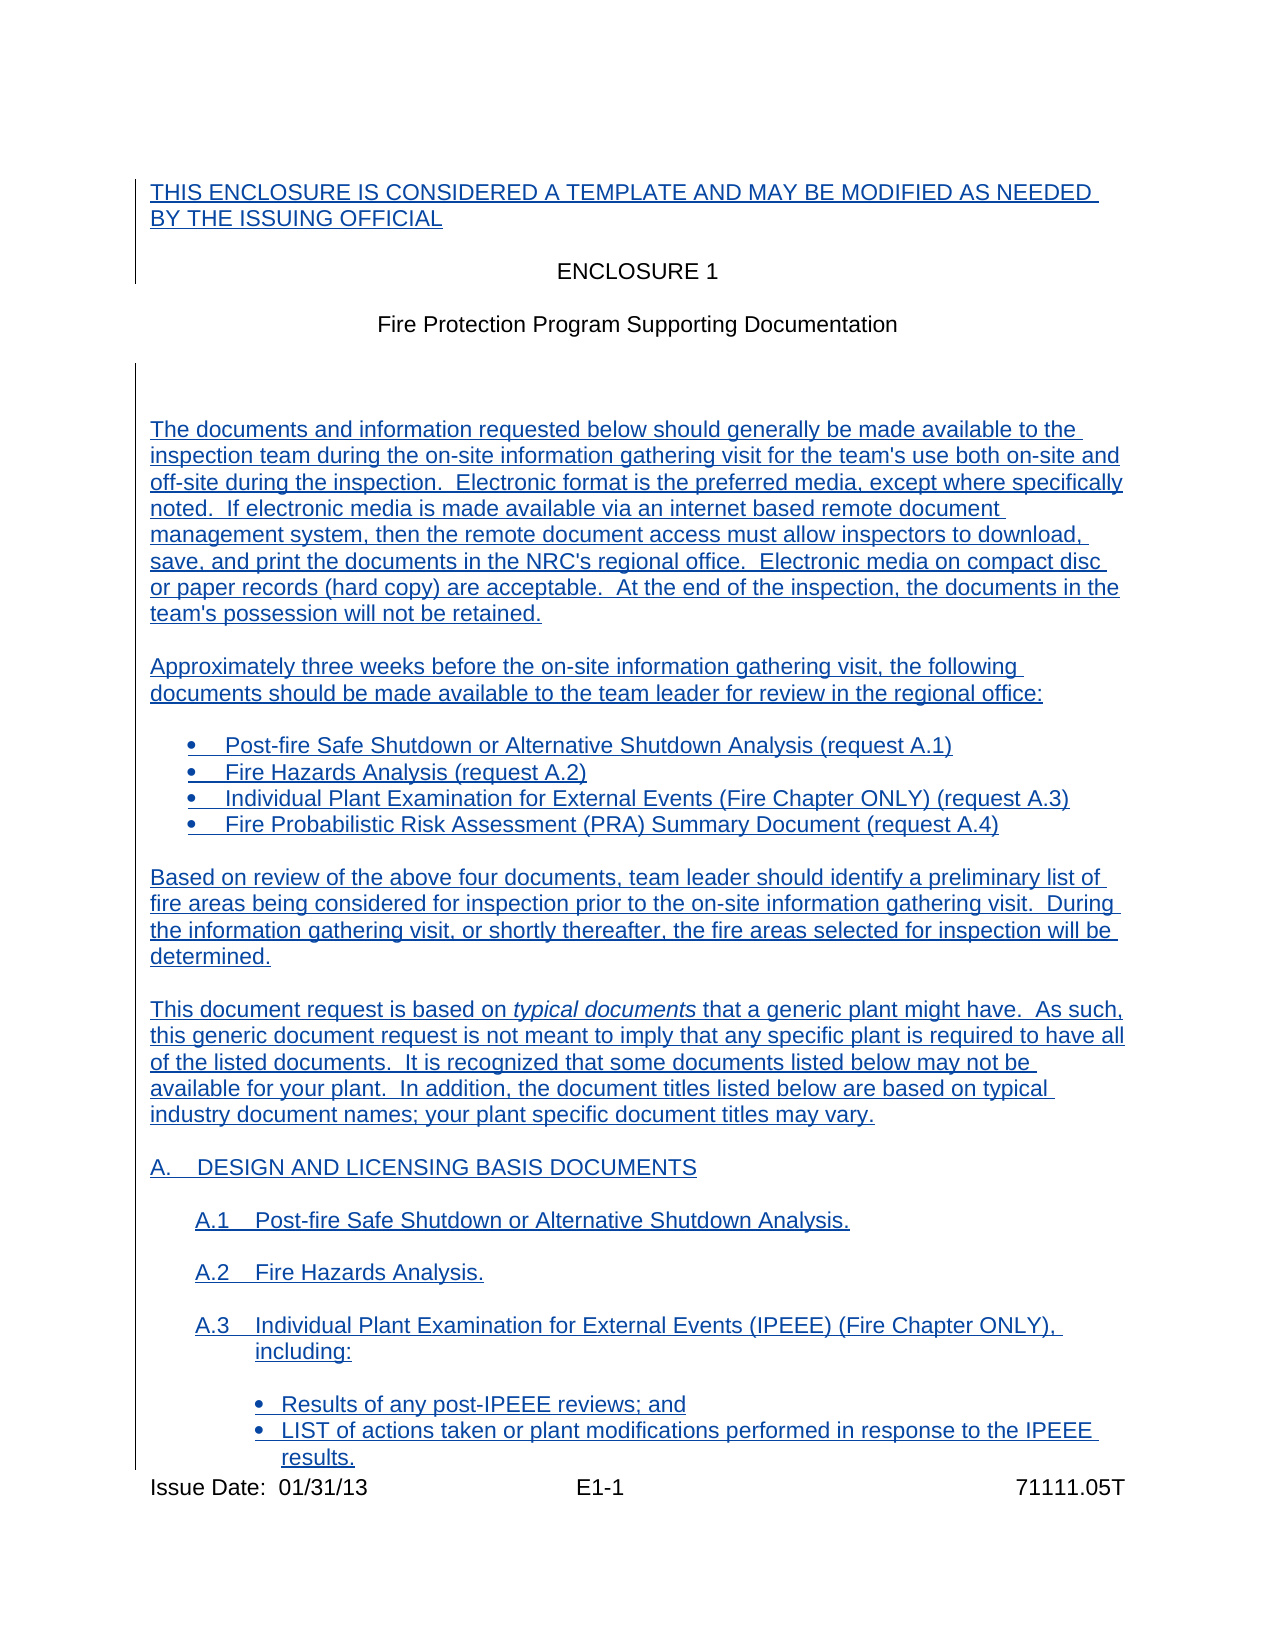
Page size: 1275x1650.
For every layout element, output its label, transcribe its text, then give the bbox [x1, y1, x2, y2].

text Fire Protection Program Supporting Documentation [150, 311, 1125, 337]
text ENCLOSURE 1 [150, 258, 1125, 284]
